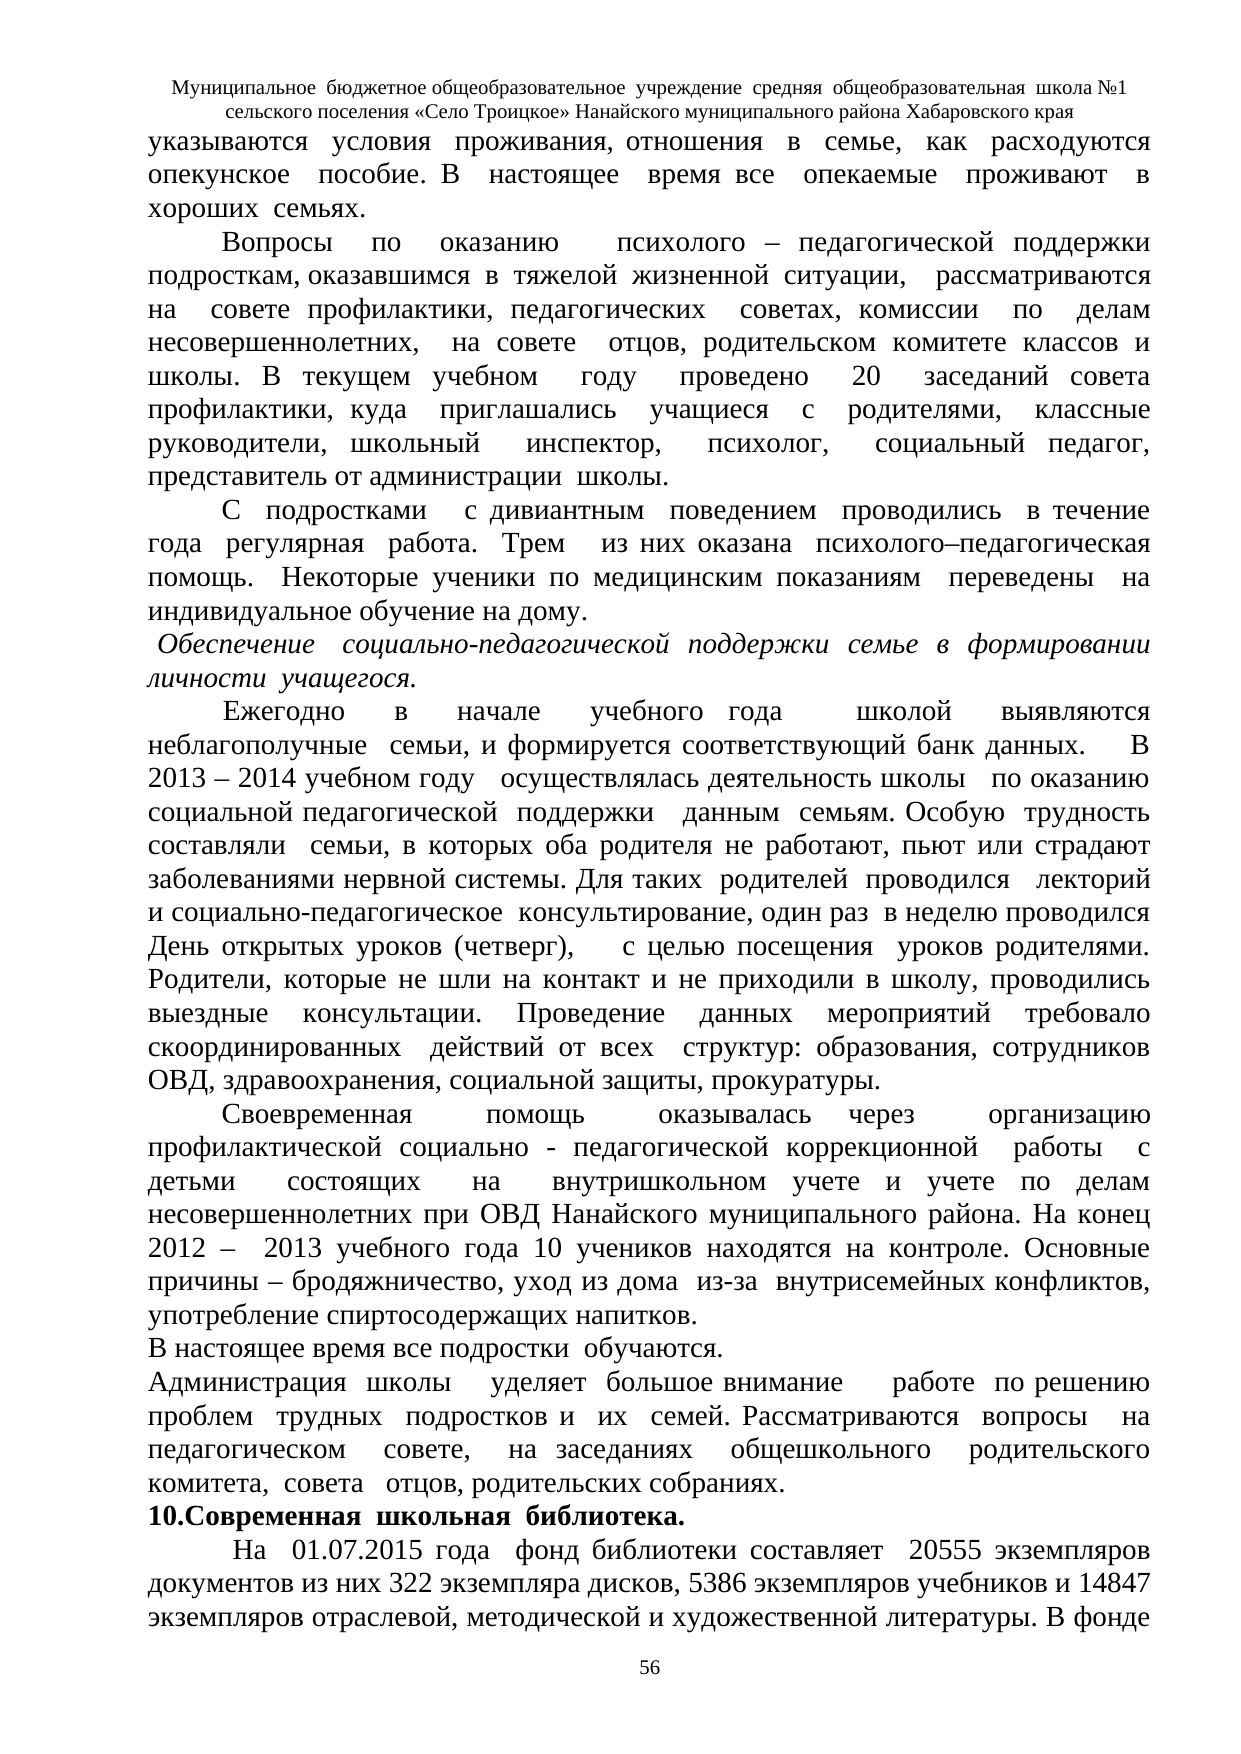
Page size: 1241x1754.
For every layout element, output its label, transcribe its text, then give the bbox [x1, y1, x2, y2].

text Своевременная помощь оказывалась через организацию профилактической социально - педагогической коррекционной работы с детьми состоящих на внутришкольном учете и учете по делам несовершеннолетних при ОВД Нанайского муниципального района. На конец 2012 – 2013 учебного года 10 учеников находятся на контроле. Основные причины – бродяжничество, уход из дома из-за внутрисемейных конфликтов, употребление спиртосодержащих напитков. [148, 1096, 1152, 1331]
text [148, 1532, 1152, 1632]
text Обеспечение социально-педагогической поддержки семье в формировании личности учащегося. [148, 626, 1152, 693]
text С подростками с дивиантным поведением проводились в течение года регулярная работа. Трем из них оказана психолого–педагогическая помощь. Некоторые ученики по медицинским показаниям переведены на индивидуальное обучение на дому. [148, 492, 1152, 626]
text В настоящее время все подростки обучаются. [148, 1331, 1152, 1364]
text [148, 123, 1152, 224]
text Вопросы по оказанию психолого – педагогической поддержки подросткам, оказавшимся в тяжелой жизненной ситуации, рассматриваются на совете профилактики, педагогических советах, комиссии по делам несовершеннолетних, на совете отцов, родительском комитете классов и школы. В текущем учебном году проведено 20 заседаний совета профилактики, куда приглашались учащиеся с родителями, классные руководители, школьный инспектор, психолог, социальный педагог, представитель от администрации школы. [148, 224, 1152, 492]
text Администрация школы уделяет большое внимание работе по решению проблем трудных подростков и их семей. Рассматриваются вопросы на педагогическом совете, на заседаниях общешкольного родительского комитета, совета отцов, родительских собраниях. [148, 1364, 1152, 1498]
text 10.Современная школьная библиотека. [148, 1498, 1152, 1532]
text Ежегодно в начале учебного года школой выявляются неблагополучные семьи, и формируется соответствующий банк данных. В 2013 – 2014 учебном году осуществлялась деятельность школы по оказанию социальной педагогической поддержки данным семьям. Особую трудность составляли семьи, в которых оба родителя не работают, пьют или страдают заболеваниями нервной системы. Для таких родителей проводился лекторий и социально-педагогическое консультирование, один раз в неделю проводился День открытых уроков (четверг), с целью посещения уроков родителями. Родители, которые не шли на контакт и не приходили в школу, проводились выездные консультации. Проведение данных мероприятий требовало скоординированных действий от всех структур: образования, сотрудников ОВД, здравоохранения, социальной защиты, прокуратуры. [148, 693, 1152, 1096]
